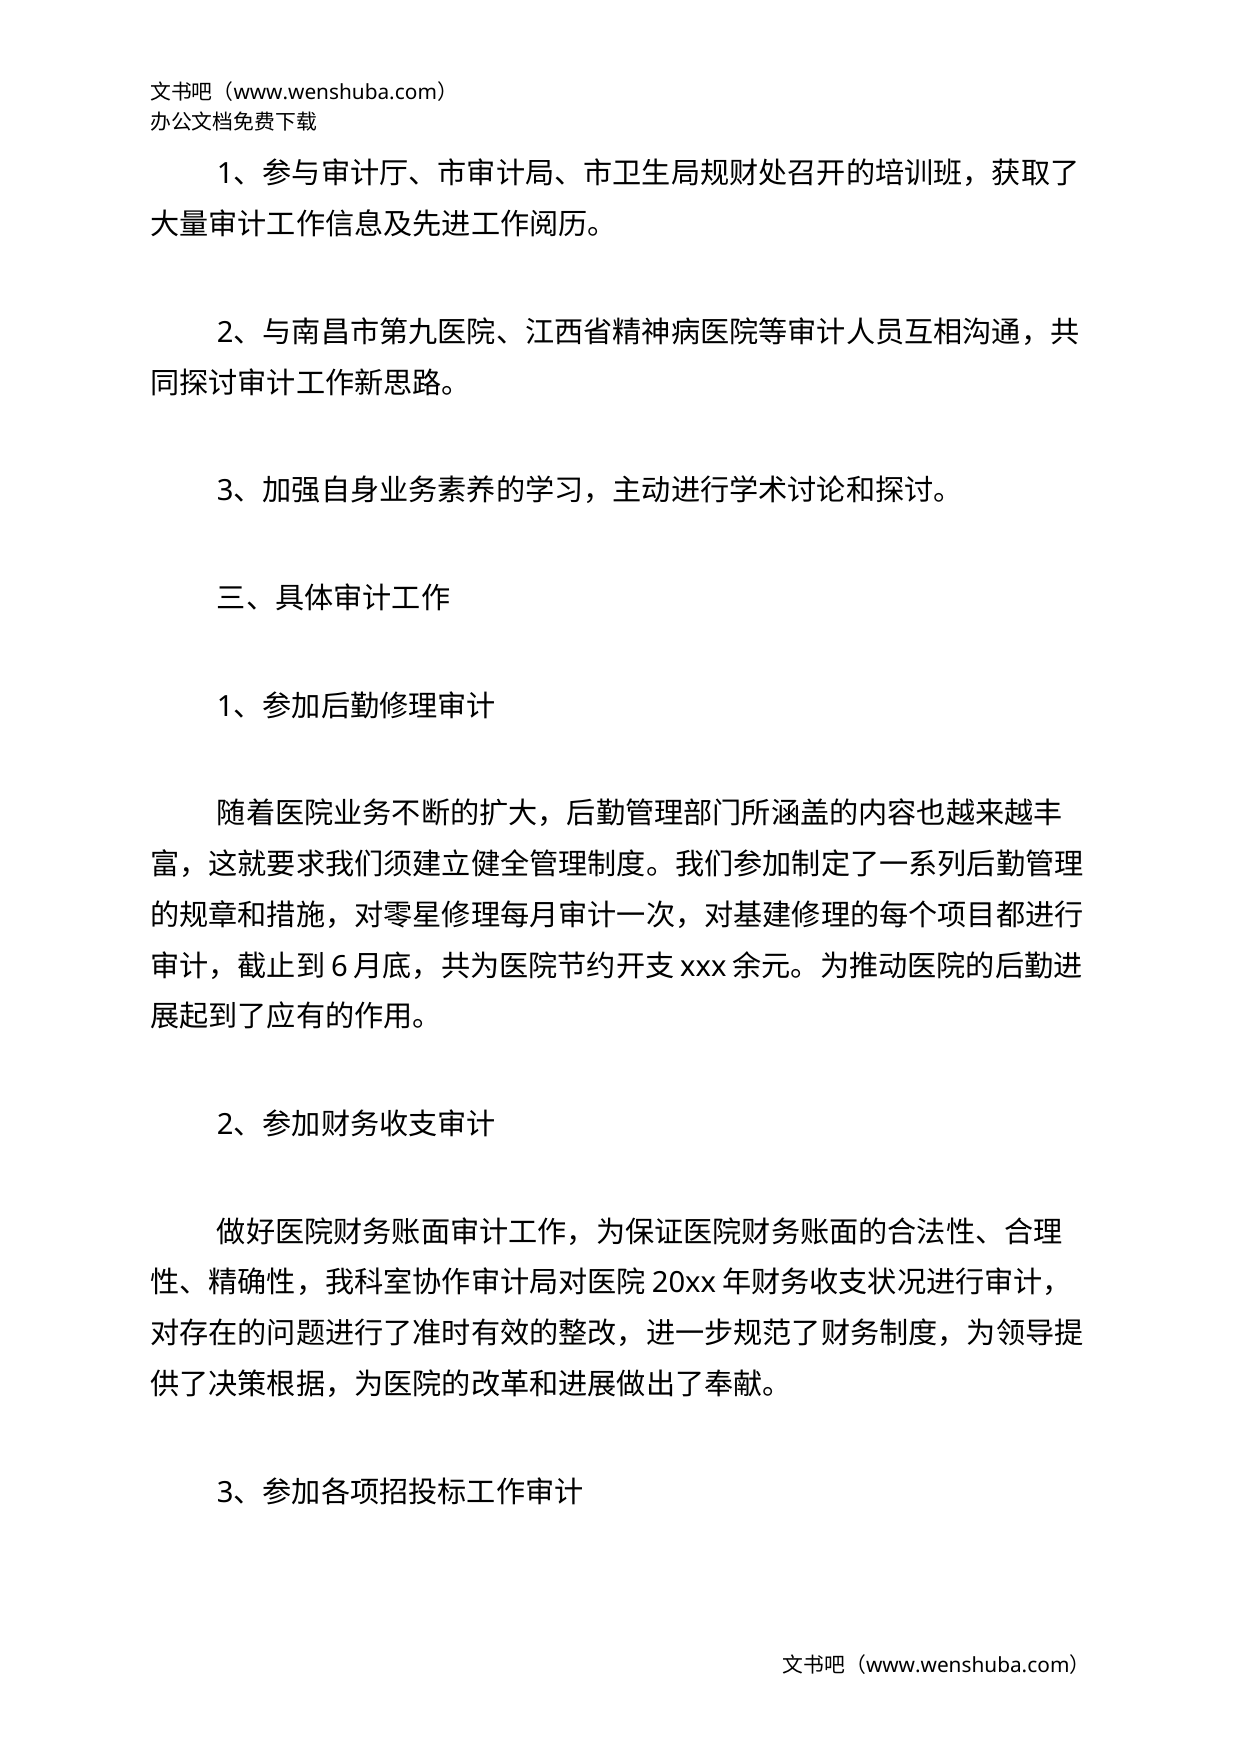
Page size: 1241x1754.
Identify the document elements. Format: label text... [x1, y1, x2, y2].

text 3、加强自身业务素养的学习，主动进行学术讨论和探讨。 [150, 467, 1090, 509]
text 三、具体审计工作 [150, 574, 1090, 617]
text 随着医院业务不断的扩大，后勤管理部门所涵盖的内容也越来越丰富，这就要求我们须建立健全管理制度。我们参加制定了一系列后勤管理的规章和措施，对零星修理每月审计一次，对基建修理的每个项目都进行审计，截止到6月底，共为医院节约开支xxx余元。为推动医院的后勤进展起到了应有的作用。 [150, 790, 1090, 1035]
text 2、与南昌市第九医院、江西省精神病医院等审计人员互相沟通，共同探讨审计工作新思路。 [150, 308, 1090, 402]
text 3、参加各项招投标工作审计 [150, 1468, 1090, 1511]
text 2、参加财务收支审计 [150, 1101, 1090, 1143]
text 1、参与审计厅、市审计局、市卫生局规财处召开的培训班，获取了大量审计工作信息及先进工作阅历。 [150, 150, 1090, 243]
text 做好医院财务账面审计工作，为保证医院财务账面的合法性、合理性、精确性，我科室协作审计局对医院20xx年财务收支状况进行审计，对存在的问题进行了准时有效的整改，进一步规范了财务制度，为领导提供了决策根据，为医院的改革和进展做出了奉献。 [150, 1208, 1090, 1403]
text 1、参加后勤修理审计 [150, 682, 1090, 724]
